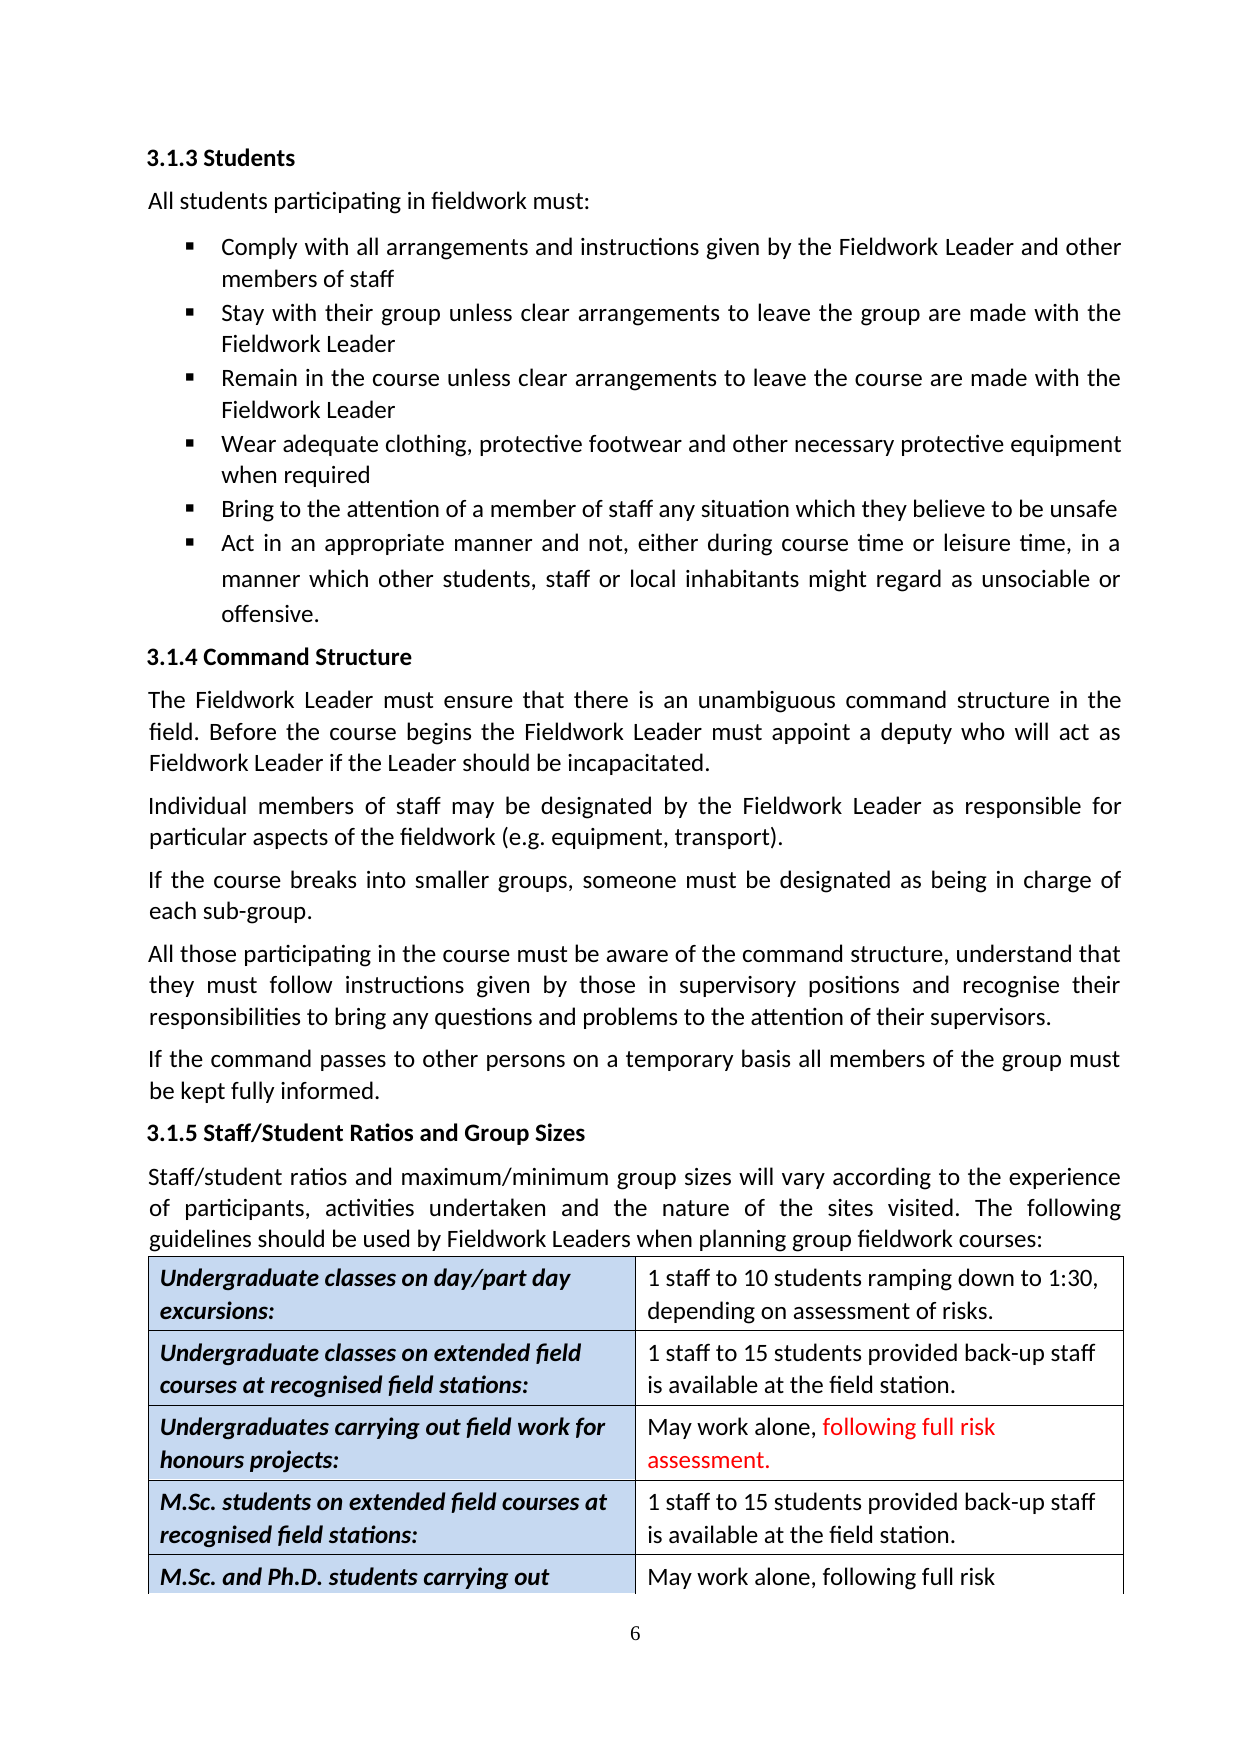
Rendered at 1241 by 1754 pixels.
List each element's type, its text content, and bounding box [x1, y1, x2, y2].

table_cell M.Sc. students on extended field courses at recognised field stations: [149, 1481, 635, 1554]
list Wear adequate clothing, protective footwear and other necessary protective equipment when required [184, 428, 1123, 490]
text All students participating in fieldwork must: [148, 185, 1123, 216]
table_cell M.Sc. and Ph.D. students carrying out [149, 1555, 635, 1593]
list Act in an appropriate manner and not, either during course time or leisure time, in a manner which other students, staff or local inhabitants might regard as unsociable or offensive. [184, 527, 1123, 628]
list Stay with their group unless clear arrangements to leave the group are made with the Fieldwork Leader [184, 297, 1123, 359]
table_cell Undergraduates carrying out field work for honours projects: [149, 1406, 635, 1479]
list Bring to the attention of a member of staff any situation which they believe to be unsafe [184, 494, 1123, 524]
table_cell 1 staff to 15 students provided back-up staff is available at the field station. [636, 1481, 1123, 1554]
list Remain in the course unless clear arrangements to leave the course are made with the Fieldwork Leader [184, 363, 1123, 424]
table_cell 1 staff to 15 students provided back-up staff is available at the field station. [636, 1331, 1123, 1405]
text If the course breaks into smaller groups, someone must be designated as being in charge of each sub-group. [148, 864, 1123, 926]
table_header 1 staff to 10 students ramping down to 1:30, depending on assessment of risks. [636, 1257, 1123, 1330]
subtitle 3.1.3 Students [146, 142, 1123, 173]
list Comply with all arrangements and instructions given by the Fieldwork Leader and other members of staff [184, 232, 1123, 293]
subtitle 3.1.4 Command Structure [146, 641, 1123, 672]
text Staff/student ratios and maximum/minimum group sizes will vary according to the experience of participants, activities undertaken and the nature of the sites visited. The following guidelines should be used by Fieldwork Leaders when planning group fieldwork courses: [148, 1161, 1123, 1254]
text If the command passes to other persons on a temporary basis all members of the group must be kept fully informed. [148, 1043, 1123, 1105]
table_header Undergraduate classes on day/part day excursions: [149, 1257, 635, 1330]
table_cell Undergraduate classes on extended field courses at recognised field stations: [149, 1331, 635, 1405]
subtitle 3.1.5 Staff/Student Ratios and Group Sizes [146, 1118, 1123, 1148]
table_cell May work alone, following full risk assessment. [636, 1406, 1123, 1479]
text All those participating in the course must be aware of the command structure, understand that they must follow instructions given by those in supervisory positions and recognise their responsibilities to bring any questions and problems to the attention of their supervisors. [148, 938, 1123, 1031]
table_cell May work alone, following full risk [636, 1555, 1123, 1593]
text The Fieldwork Leader must ensure that there is an unambiguous command structure in the field. Before the course begins the Fieldwork Leader must appoint a deputy who will act as Fieldwork Leader if the Leader should be incapacitated. [148, 684, 1123, 778]
text Individual members of staff may be designated by the Fieldwork Leader as responsible for particular aspects of the fieldwork (e.g. equipment, transport). [148, 790, 1123, 852]
